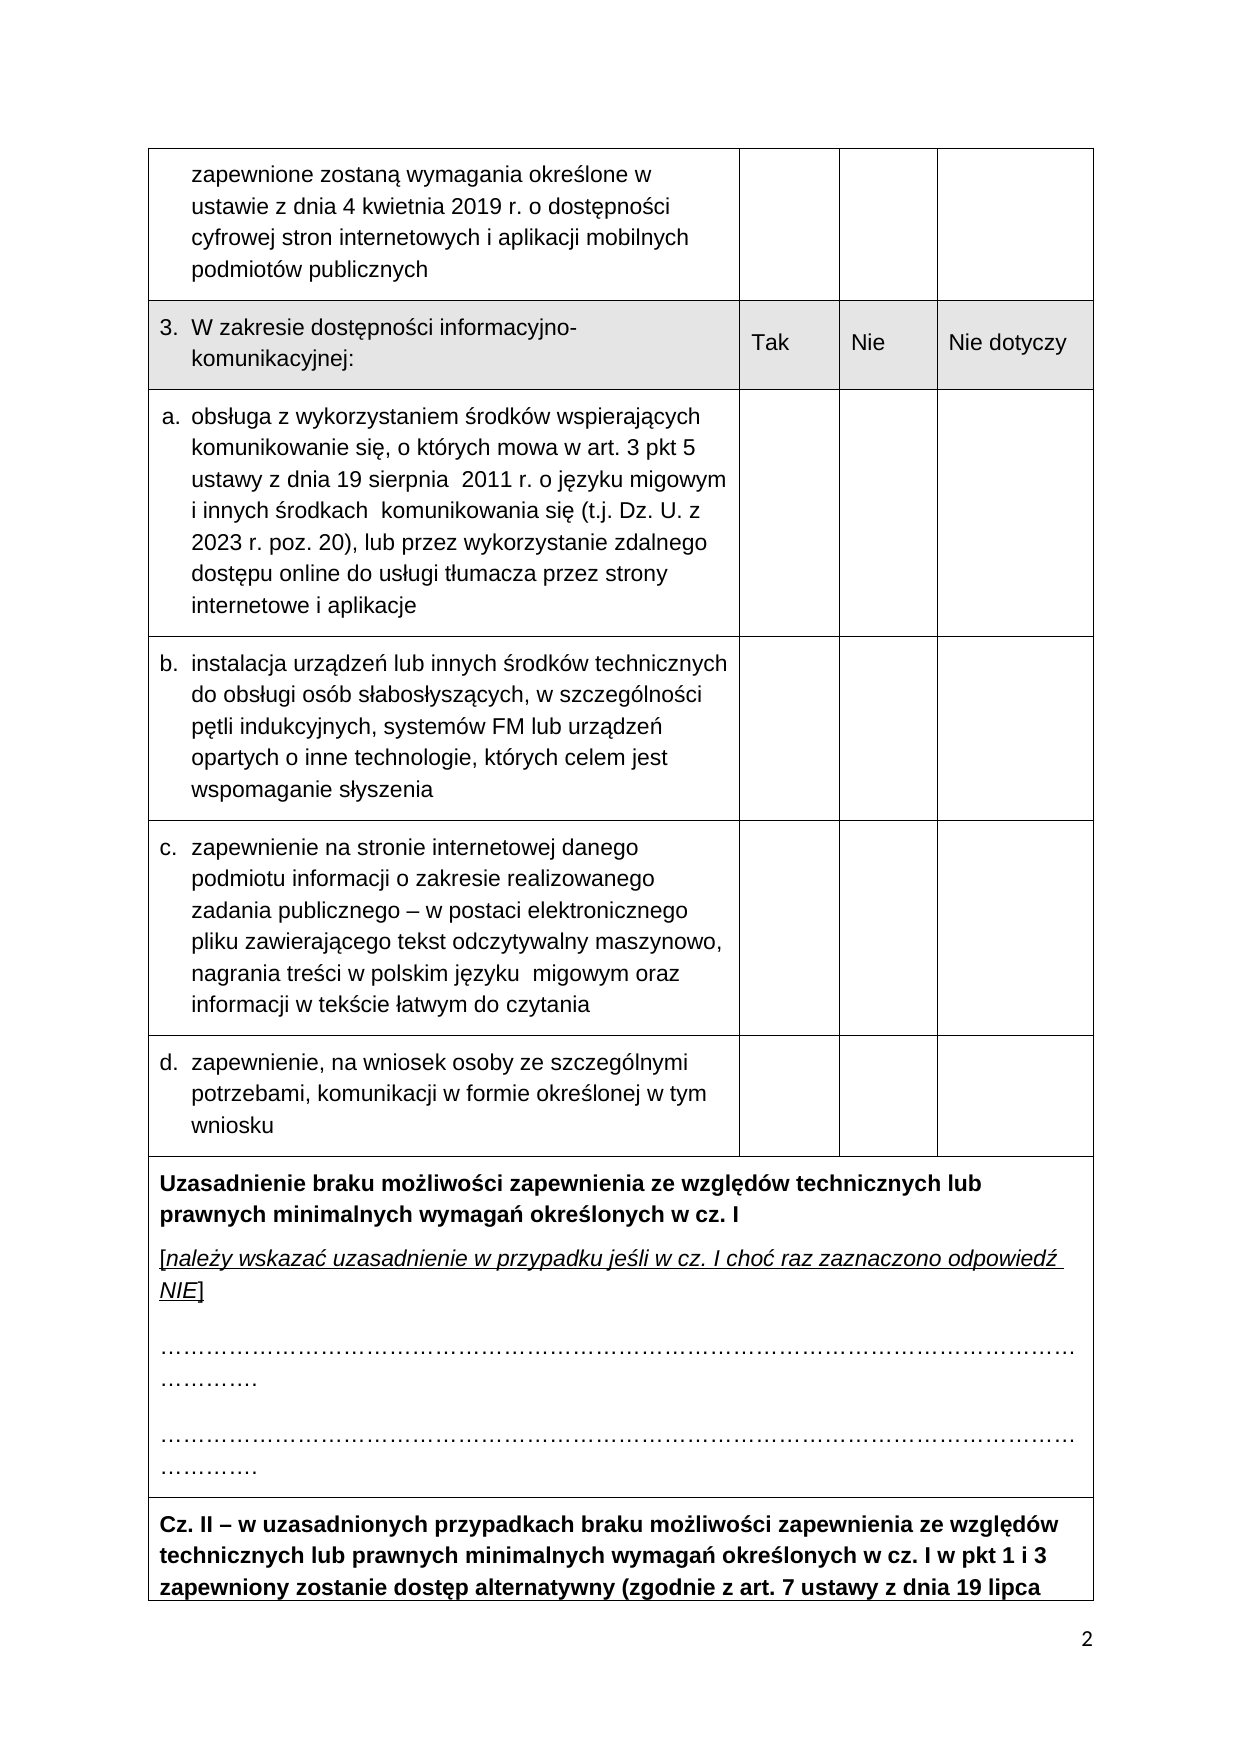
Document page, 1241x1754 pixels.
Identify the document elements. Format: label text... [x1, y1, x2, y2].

table_cell [840, 149, 937, 300]
table_cell [840, 821, 937, 1035]
table_cell Nie dotyczy [938, 301, 1093, 389]
table_cell [938, 390, 1093, 636]
table_cell [740, 821, 839, 1035]
table_cell [840, 390, 937, 636]
table_cell Tak [740, 301, 839, 389]
table_cell zapewnienie, na wniosek osoby ze szczególnymi potrzebami, komunikacji w formie określonej w tym wniosku [149, 1036, 739, 1156]
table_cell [149, 1498, 1093, 1600]
table_cell zapewnienie na stronie internetowej danego podmiotu informacji o zakresie realizowanego zadania publicznego – w postaci elektronicznego pliku zawierającego tekst odczytywalny maszynowo, nagrania treści w polskim języku migowym oraz informacji w tekście łatwym do czytania [149, 821, 739, 1035]
table_cell [840, 637, 937, 820]
table_cell [740, 637, 839, 820]
table_cell [938, 149, 1093, 300]
table_cell Uzasadnienie braku możliwości zapewnienia ze względów technicznych lub prawnych minimalnych wymagań określonych w cz. I [należy wskazać uzasadnienie w przypadku jeśli w cz. I choć raz zaznaczono odpowiedź NIE] ……………………………………………………………………………………………………………………. ……………………………………………………………………………………………………………………. [149, 1157, 1093, 1497]
table_cell [938, 821, 1093, 1035]
table_cell [938, 1036, 1093, 1156]
table_cell [938, 637, 1093, 820]
table_cell [840, 1036, 937, 1156]
table_cell [740, 390, 839, 636]
table_cell [740, 1036, 839, 1156]
table_cell W zakresie dostępności informacyjno-komunikacyjnej: [149, 301, 739, 389]
table_cell [740, 149, 839, 300]
table_cell instalacja urządzeń lub innych środków technicznych do obsługi osób słabosłyszących, w szczególności pętli indukcyjnych, systemów FM lub urządzeń opartych o inne technologie, których celem jest wspomaganie słyszenia [149, 637, 739, 820]
table_cell Nie [840, 301, 937, 389]
table_cell obsługa z wykorzystaniem środków wspierających komunikowanie się, o których mowa w art. 3 pkt 5 ustawy z dnia 19 sierpnia 2011 r. o języku migowym i innych środkach komunikowania się (t.j. Dz. U. z 2023 r. poz. 20), lub przez wykorzystanie zdalnego dostępu online do usługi tłumacza przez strony internetowe i aplikacje [149, 390, 739, 636]
table_cell zapewnione zostaną wymagania określone w ustawie z dnia 4 kwietnia 2019 r. o dostępności cyfrowej stron internetowych i aplikacji mobilnych podmiotów publicznych [149, 149, 739, 300]
